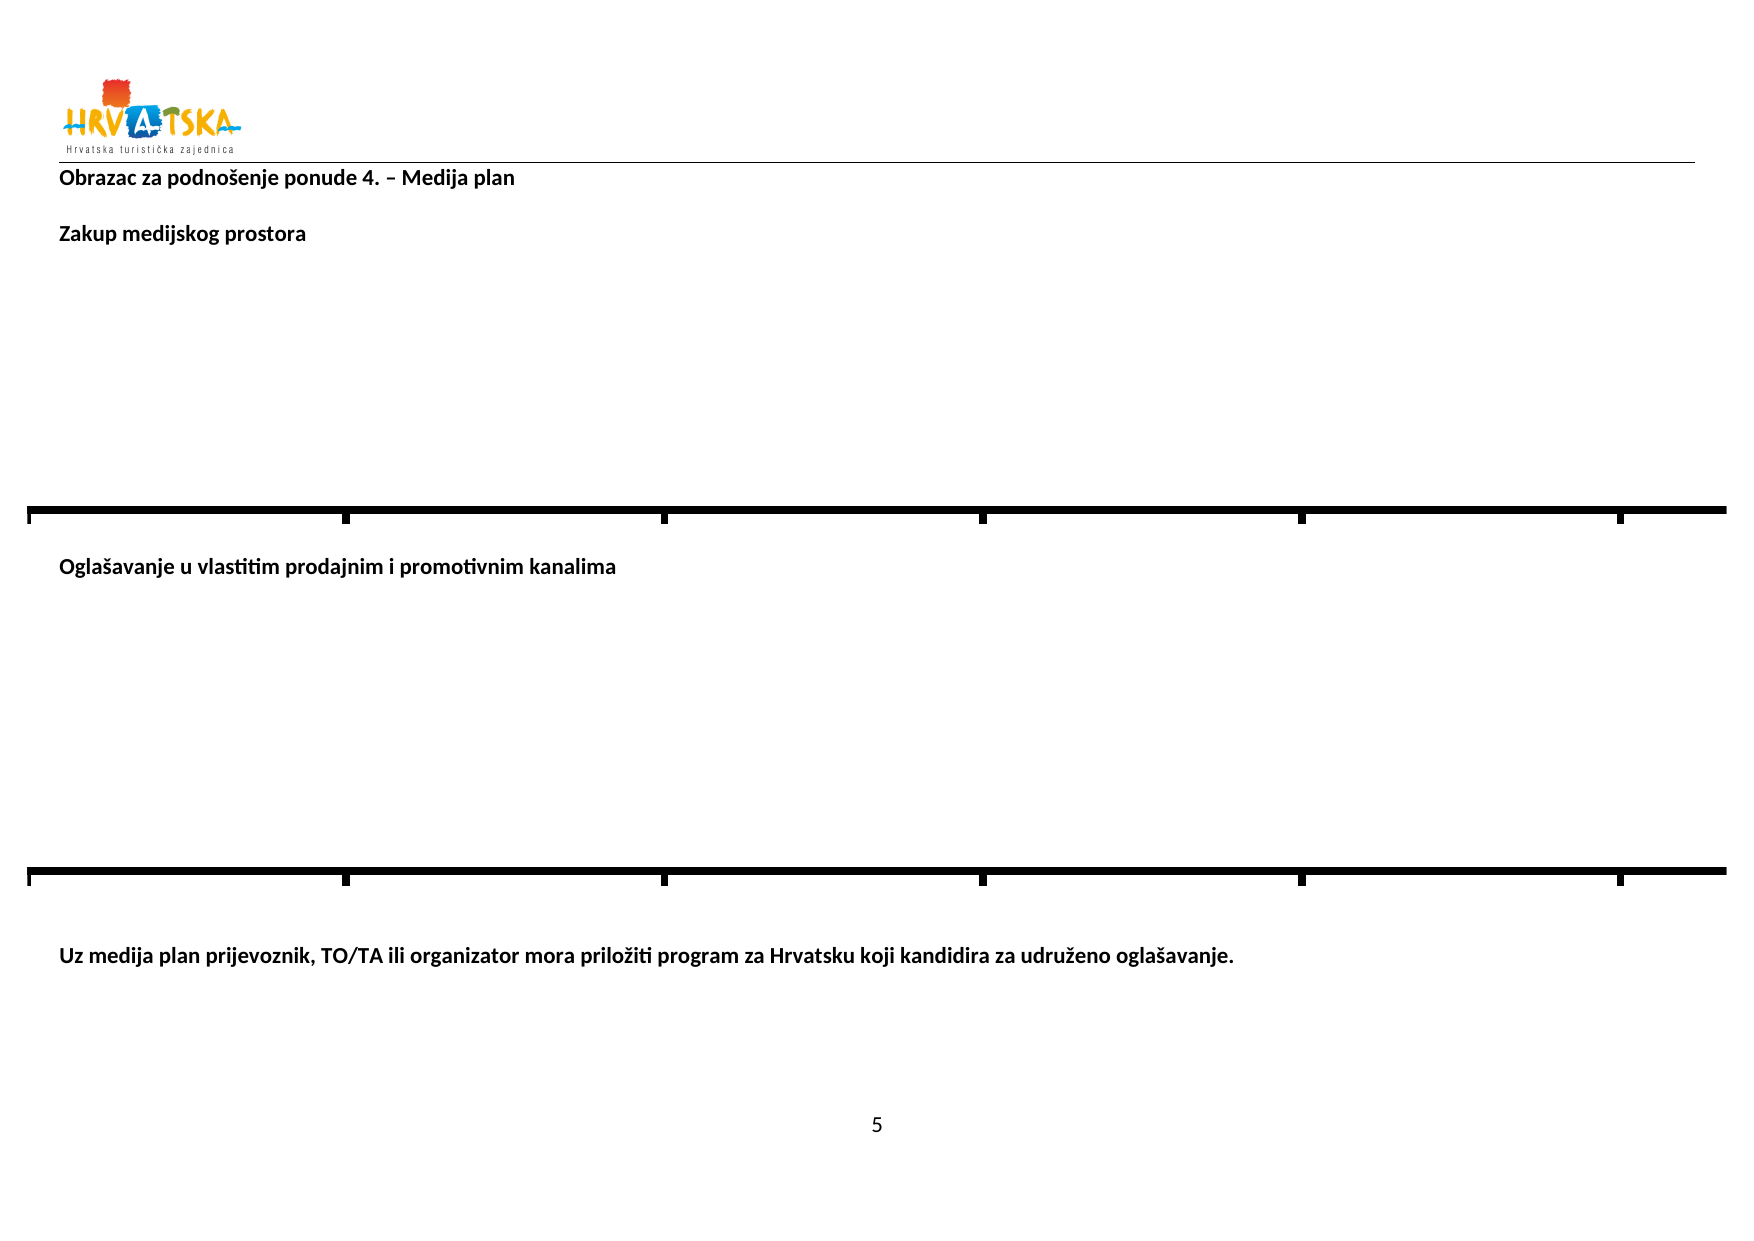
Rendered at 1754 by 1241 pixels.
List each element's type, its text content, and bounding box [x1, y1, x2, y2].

text Oglašavanje u vlastitim prodajnim i promotivnim kanalima [59, 552, 1695, 580]
text Obrazac za podnošenje ponude 4. – Medija plan [59, 163, 1695, 191]
picture [59, 73, 246, 160]
text Uz medija plan prijevoznik, TO/TA ili organizator mora priložiti program za Hrvatsku koji kandidira za udruženo oglašavanje. [59, 941, 1695, 969]
text Zakup medijskog prostora [59, 219, 1695, 247]
